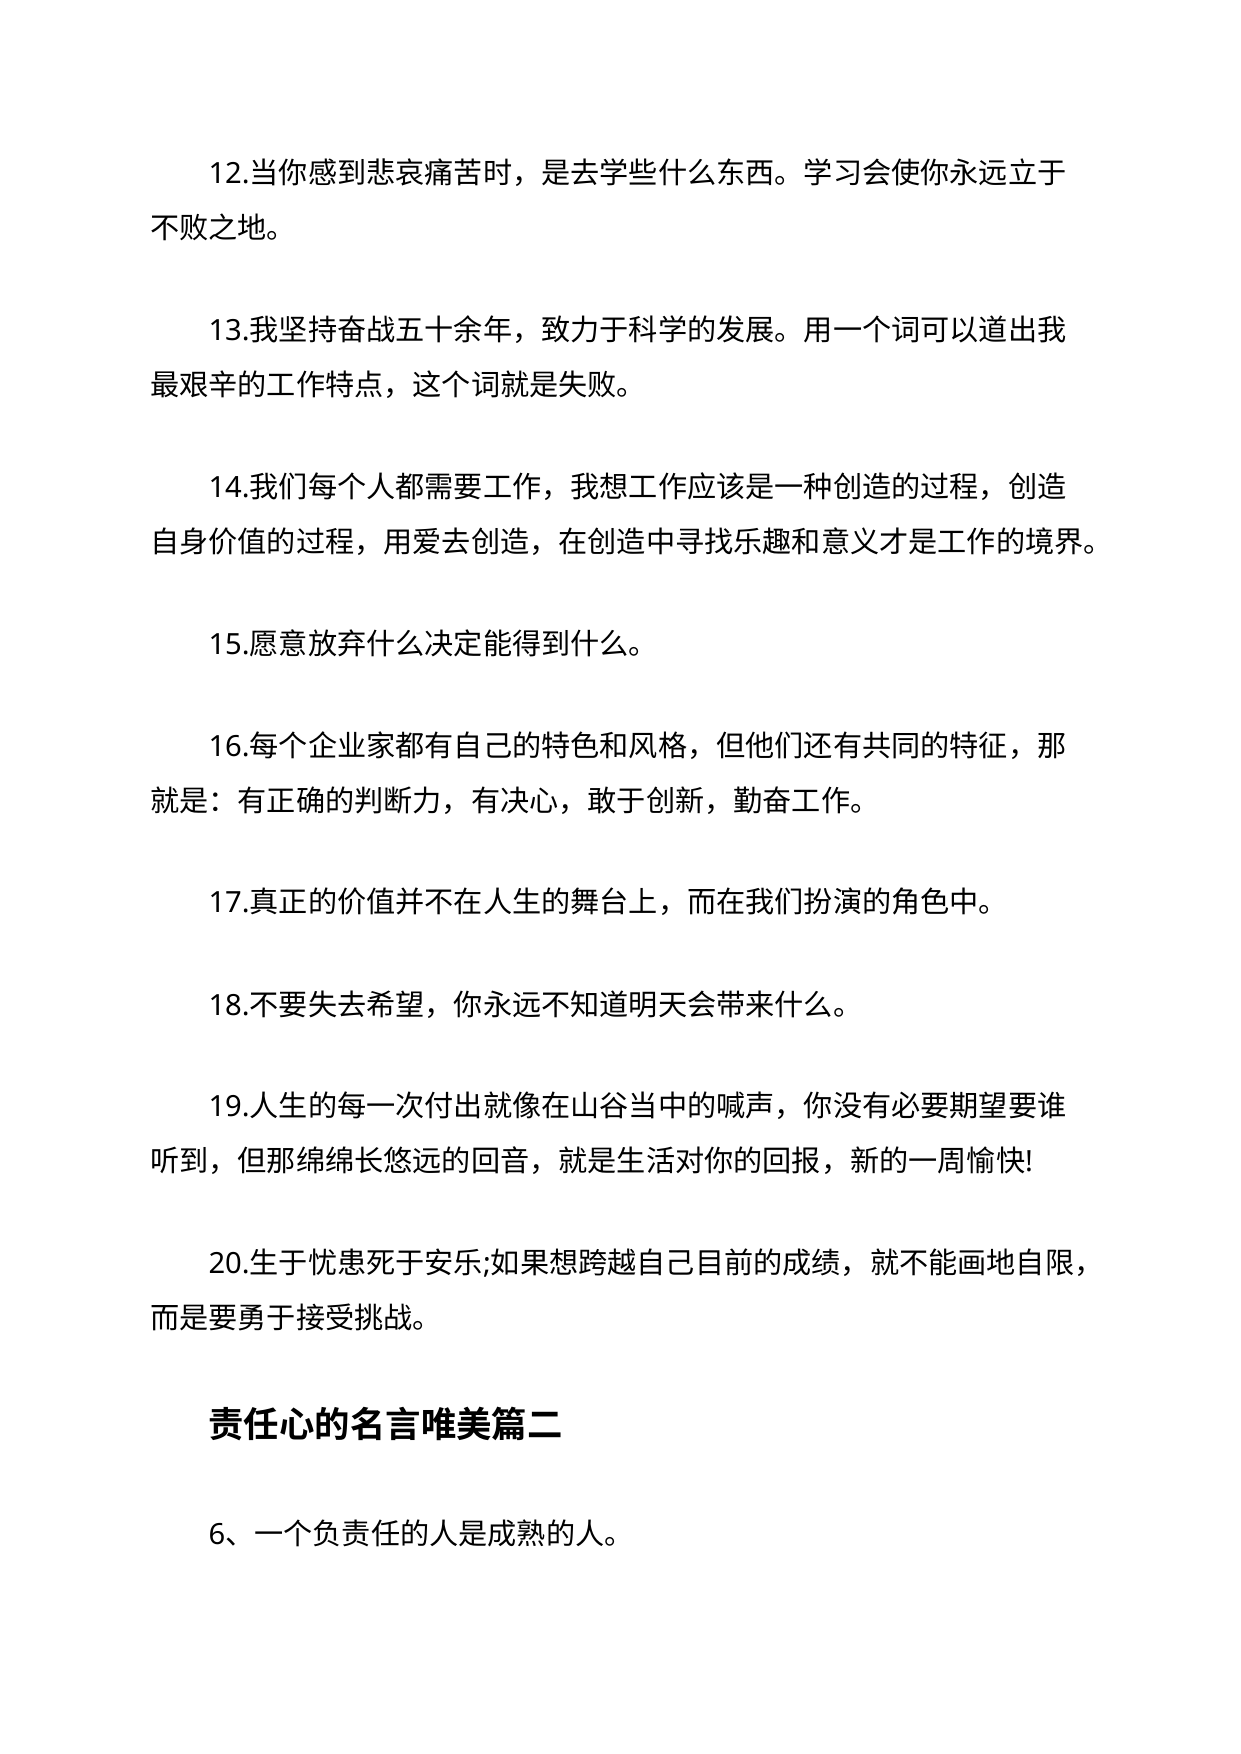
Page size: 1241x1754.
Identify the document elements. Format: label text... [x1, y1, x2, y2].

text 18.不要失去希望，你永远不知道明天会带来什么。 [150, 981, 1090, 1023]
text 14.我们每个人都需要工作，我想工作应该是一种创造的过程，创造自身价值的过程，用爱去创造，在创造中寻找乐趣和意义才是工作的境界。 [150, 463, 1090, 561]
text 6、一个负责任的人是成熟的人。 [150, 1510, 1090, 1553]
text 15.愿意放弃什么决定能得到什么。 [150, 620, 1090, 663]
text 12.当你感到悲哀痛苦时，是去学些什么东西。学习会使你永远立于不败之地。 [150, 150, 1090, 247]
text 16.每个企业家都有自己的特色和风格，但他们还有共同的特征，那就是：有正确的判断力，有决心，敢于创新，勤奋工作。 [150, 722, 1090, 819]
text 19.人生的每一次付出就像在山谷当中的喊声，你没有必要期望要谁听到，但那绵绵长悠远的回音，就是生活对你的回报，新的一周愉快! [150, 1083, 1090, 1180]
text 17.真正的价值并不在人生的舞台上，而在我们扮演的角色中。 [150, 879, 1090, 921]
text 20.生于忧患死于安乐;如果想跨越自己目前的成绩，就不能画地自限，而是要勇于接受挑战。 [150, 1240, 1090, 1337]
text 责任心的名言唯美篇二 [150, 1397, 1090, 1448]
text 13.我坚持奋战五十余年，致力于科学的发展。用一个词可以道出我最艰辛的工作特点，这个词就是失败。 [150, 307, 1090, 404]
